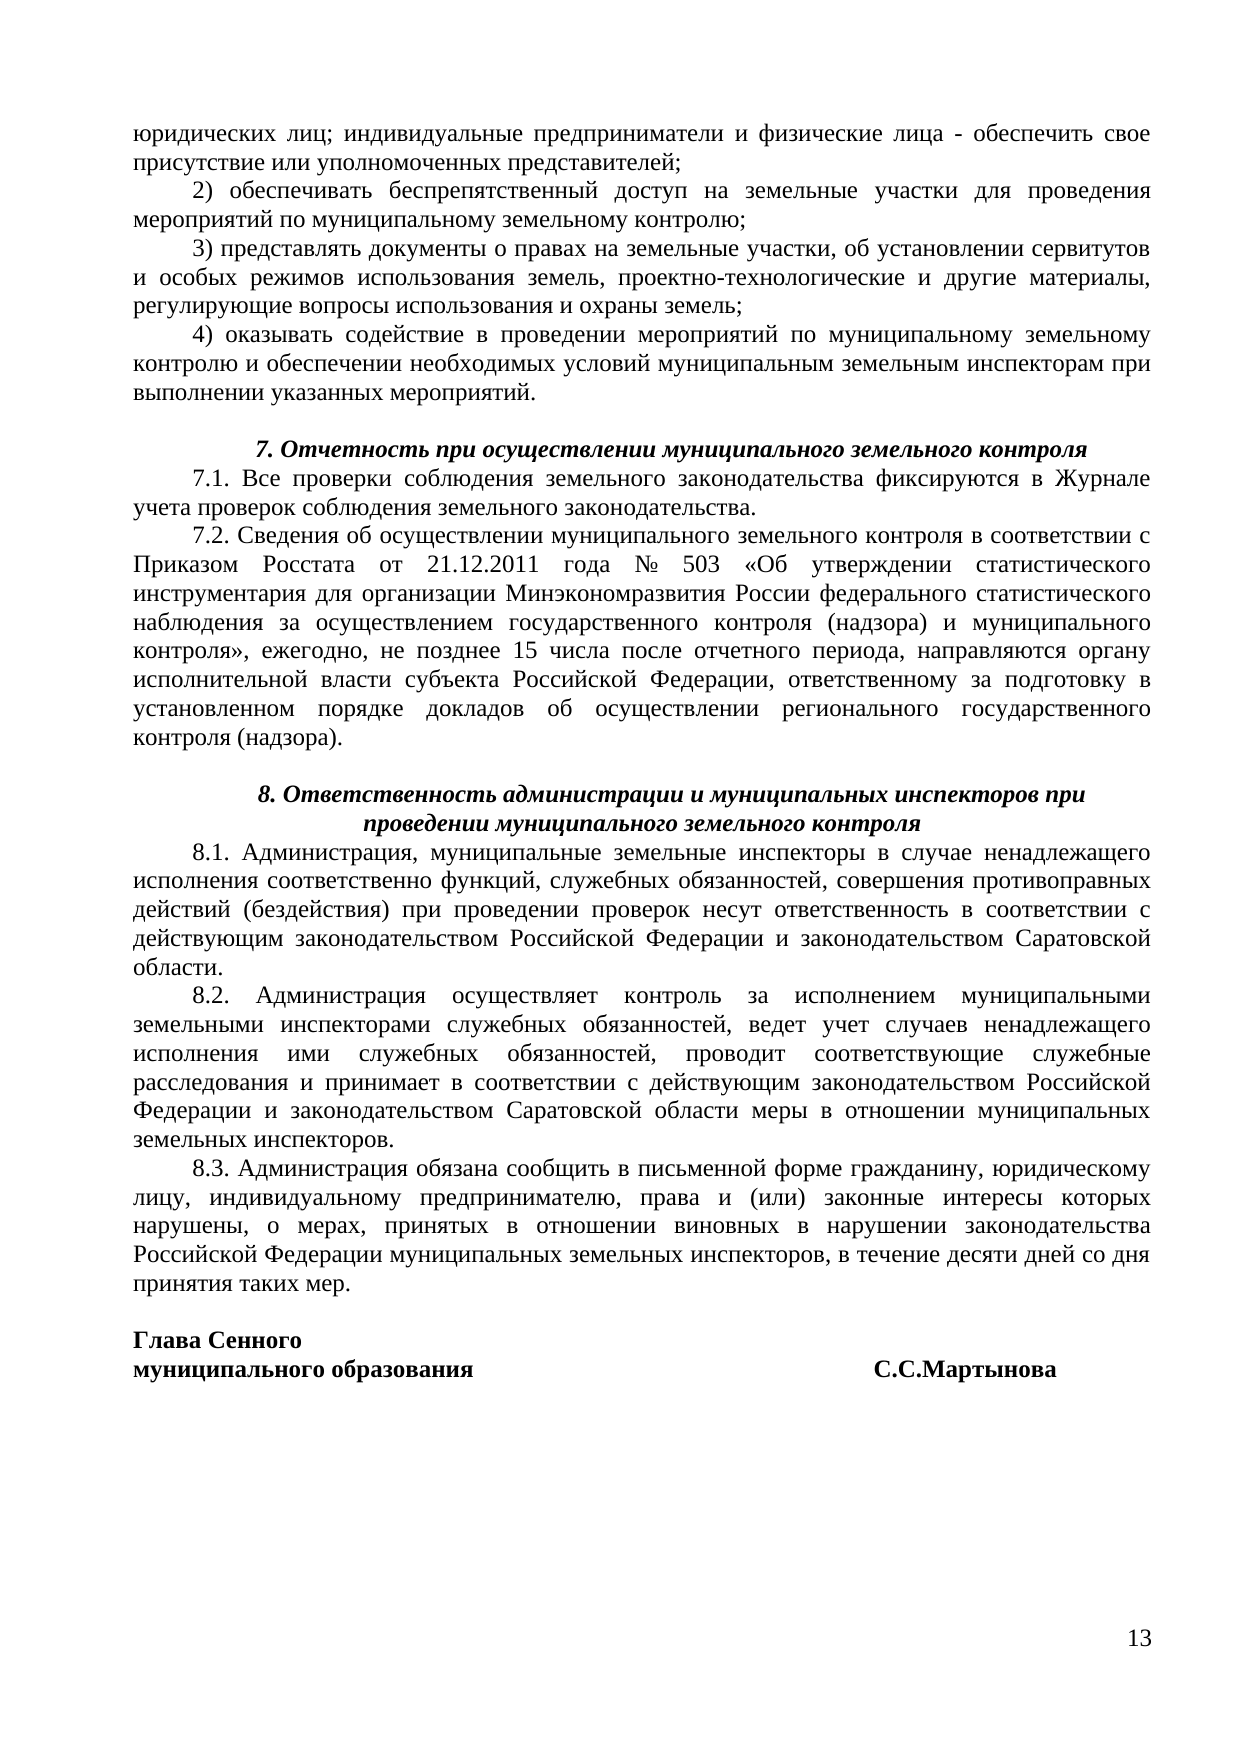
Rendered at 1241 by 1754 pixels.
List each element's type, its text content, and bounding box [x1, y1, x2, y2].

text муниципального образования С.С.Мартынова [133, 1354, 1152, 1383]
text 8.3. Администрация обязана сообщить в письменной форме гражданину, юридическому лицу, индивидуальному предпринимателю, права и (или) законные интересы которых нарушены, о мерах, принятых в отношении виновных в нарушении законодательства Российской Федерации муниципальных земельных инспекторов, в течение десяти дней со дня принятия таких мер. [133, 1153, 1152, 1297]
text 7.2. Сведения об осуществлении муниципального земельного контроля в соответствии с Приказом Росстата от 21.12.2011 года № 503 «Об утверждении статистического инструментария для организации Минэкономразвития России федерального статистического наблюдения за осуществлением государственного контроля (надзора) и муниципального контроля», ежегодно, не позднее 15 числа после отчетного периода, направляются органу исполнительной власти субъекта Российской Федерации, ответственному за подготовку в установленном порядке докладов об осуществлении регионального государственного контроля (надзора). [133, 521, 1152, 751]
text 7.1. Все проверки соблюдения земельного законодательства фиксируются в Журнале учета проверок соблюдения земельного законодательства. [133, 463, 1152, 521]
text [133, 118, 1152, 176]
text 8.1. Администрация, муниципальные земельные инспекторы в случае ненадлежащего исполнения соответственно функций, служебных обязанностей, совершения противоправных действий (бездействия) при проведении проверок несут ответственность в соответствии с действующим законодательством Российской Федерации и законодательством Саратовской области. [133, 837, 1152, 981]
text 8. Ответственность администрации и муниципальных инспекторов при проведении муниципального земельного контроля [133, 779, 1152, 837]
text 4) оказывать содействие в проведении мероприятий по муниципальному земельному контролю и обеспечении необходимых условий муниципальным земельным инспекторам при выполнении указанных мероприятий. [133, 319, 1152, 406]
text 3) представлять документы о правах на земельные участки, об установлении сервитутов и особых режимов использования земель, проектно-технологические и другие материалы, регулирующие вопросы использования и охраны земель; [133, 233, 1152, 319]
text Глава Сенного [133, 1326, 1152, 1354]
text 7. Отчетность при осуществлении муниципального земельного контроля [133, 434, 1152, 463]
text 8.2. Администрация осуществляет контроль за исполнением муниципальными земельными инспекторами служебных обязанностей, ведет учет случаев ненадлежащего исполнения ими служебных обязанностей, проводит соответствующие служебные расследования и принимает в соответствии с действующим законодательством Российской Федерации и законодательством Саратовской области меры в отношении муниципальных земельных инспекторов. [133, 981, 1152, 1153]
text 2) обеспечивать беспрепятственный доступ на земельные участки для проведения мероприятий по муниципальному земельному контролю; [133, 176, 1152, 233]
